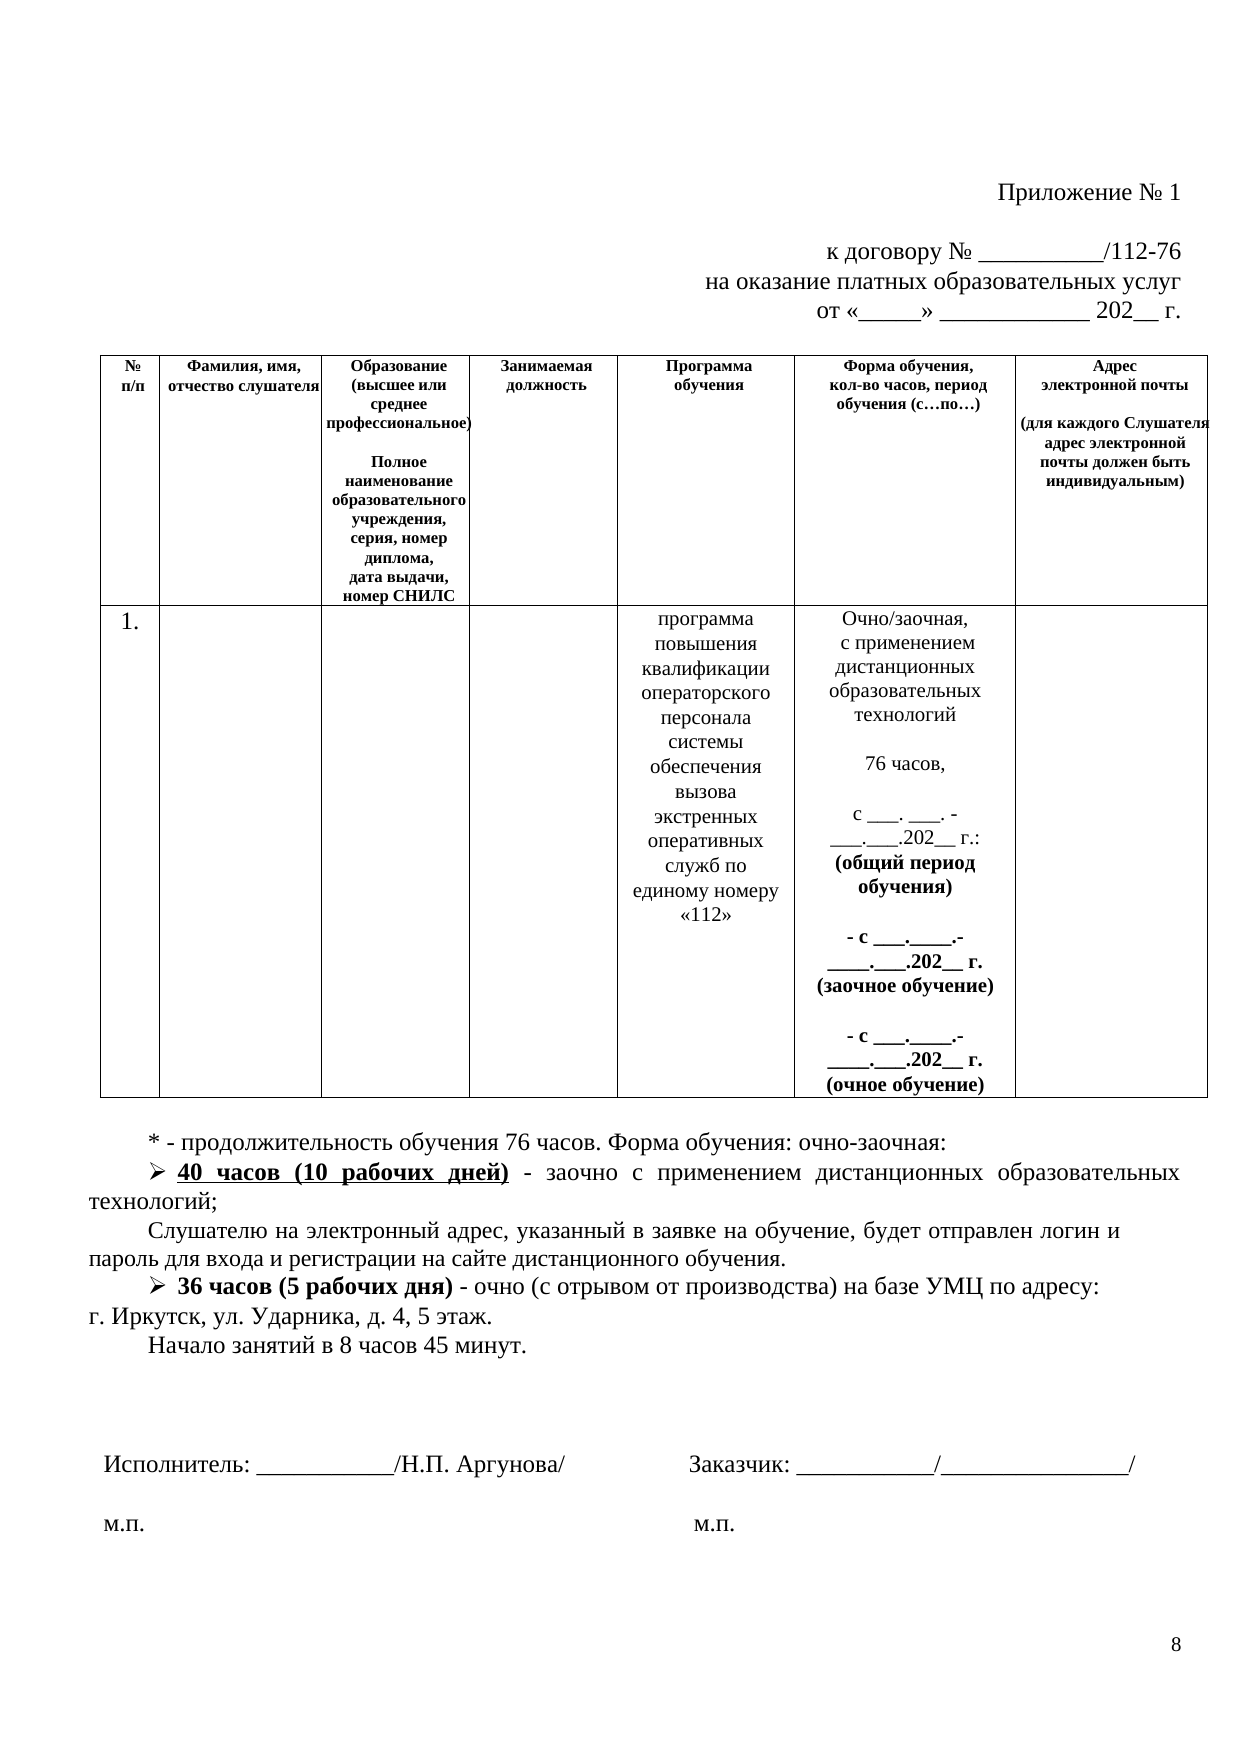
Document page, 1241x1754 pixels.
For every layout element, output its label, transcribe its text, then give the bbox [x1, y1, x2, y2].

text на оказание платных образовательных услуг [177, 266, 1181, 295]
text * - продолжительность обучения 76 часов. Форма обучения: очно-заочная: [88, 1127, 1181, 1156]
table_header Занимаемая должность [470, 356, 617, 605]
table_header Адрес электронной почты (для каждого Слушателя адрес электронной почты должен быть индивидуальным) [1016, 356, 1207, 605]
table_header Образование (высшее или среднее профессиональное) Полное наименование образовательного учреждения, серия, номер диплома, дата выдачи, номер СНИЛС [322, 356, 469, 605]
table_header Программа обучения [618, 356, 794, 605]
list 36 часов (5 рабочих дня) - очно (с отрывом от производства) на базе УМЦ по адресу: [88, 1271, 1181, 1300]
table_cell [1016, 606, 1207, 1097]
list Слушателю на электронный адрес, указанный в заявке на обучение, будет отправлен логин и пароль для входа и регистрации на сайте дистанционного обучения. [88, 1216, 1122, 1271]
text Исполнитель: ___________/Н.П. Аргунова/ Заказчик: ___________/_______________/ [103, 1449, 1181, 1477]
table_header Форма обучения, кол-во часов, период обучения (с…по…) [795, 356, 1015, 605]
table_cell Очно/заочная, с применением дистанционных образовательных технологий 76 часов, с ___. ___. -___.___.202__ г.: (общий период обучения) - с ___.____.-____.___.202__ г. (заочное обучение) - с ___.____.-____.___.202__ г. (очное обучение) [795, 606, 1015, 1097]
table_cell [322, 606, 469, 1097]
table_cell [160, 606, 321, 1097]
list г. Иркутск, ул. Ударника, д. 4, 5 этаж. [88, 1301, 1181, 1329]
list 40 часов (10 рабочих дней) - заочно с применением дистанционных образовательных технологий; [88, 1157, 1181, 1215]
text Приложение № 1 [177, 177, 1181, 206]
text от «_____» ____________ 202__ г. [177, 296, 1181, 324]
table_cell программа повышения квалификации операторского персонала системы обеспечения вызова экстренных оперативных служб по единому номеру «112» [618, 606, 794, 1097]
table_header Фамилия, имя, отчество слушателя [160, 356, 321, 605]
text Начало занятий в 8 часов 45 минут. [88, 1330, 1181, 1359]
text м.п. м.п. [103, 1508, 1181, 1537]
table_cell 1. [101, 606, 159, 1097]
table_cell [470, 606, 617, 1097]
text к договору № __________/112-76 [177, 236, 1181, 265]
table_header № п/п [101, 356, 159, 605]
